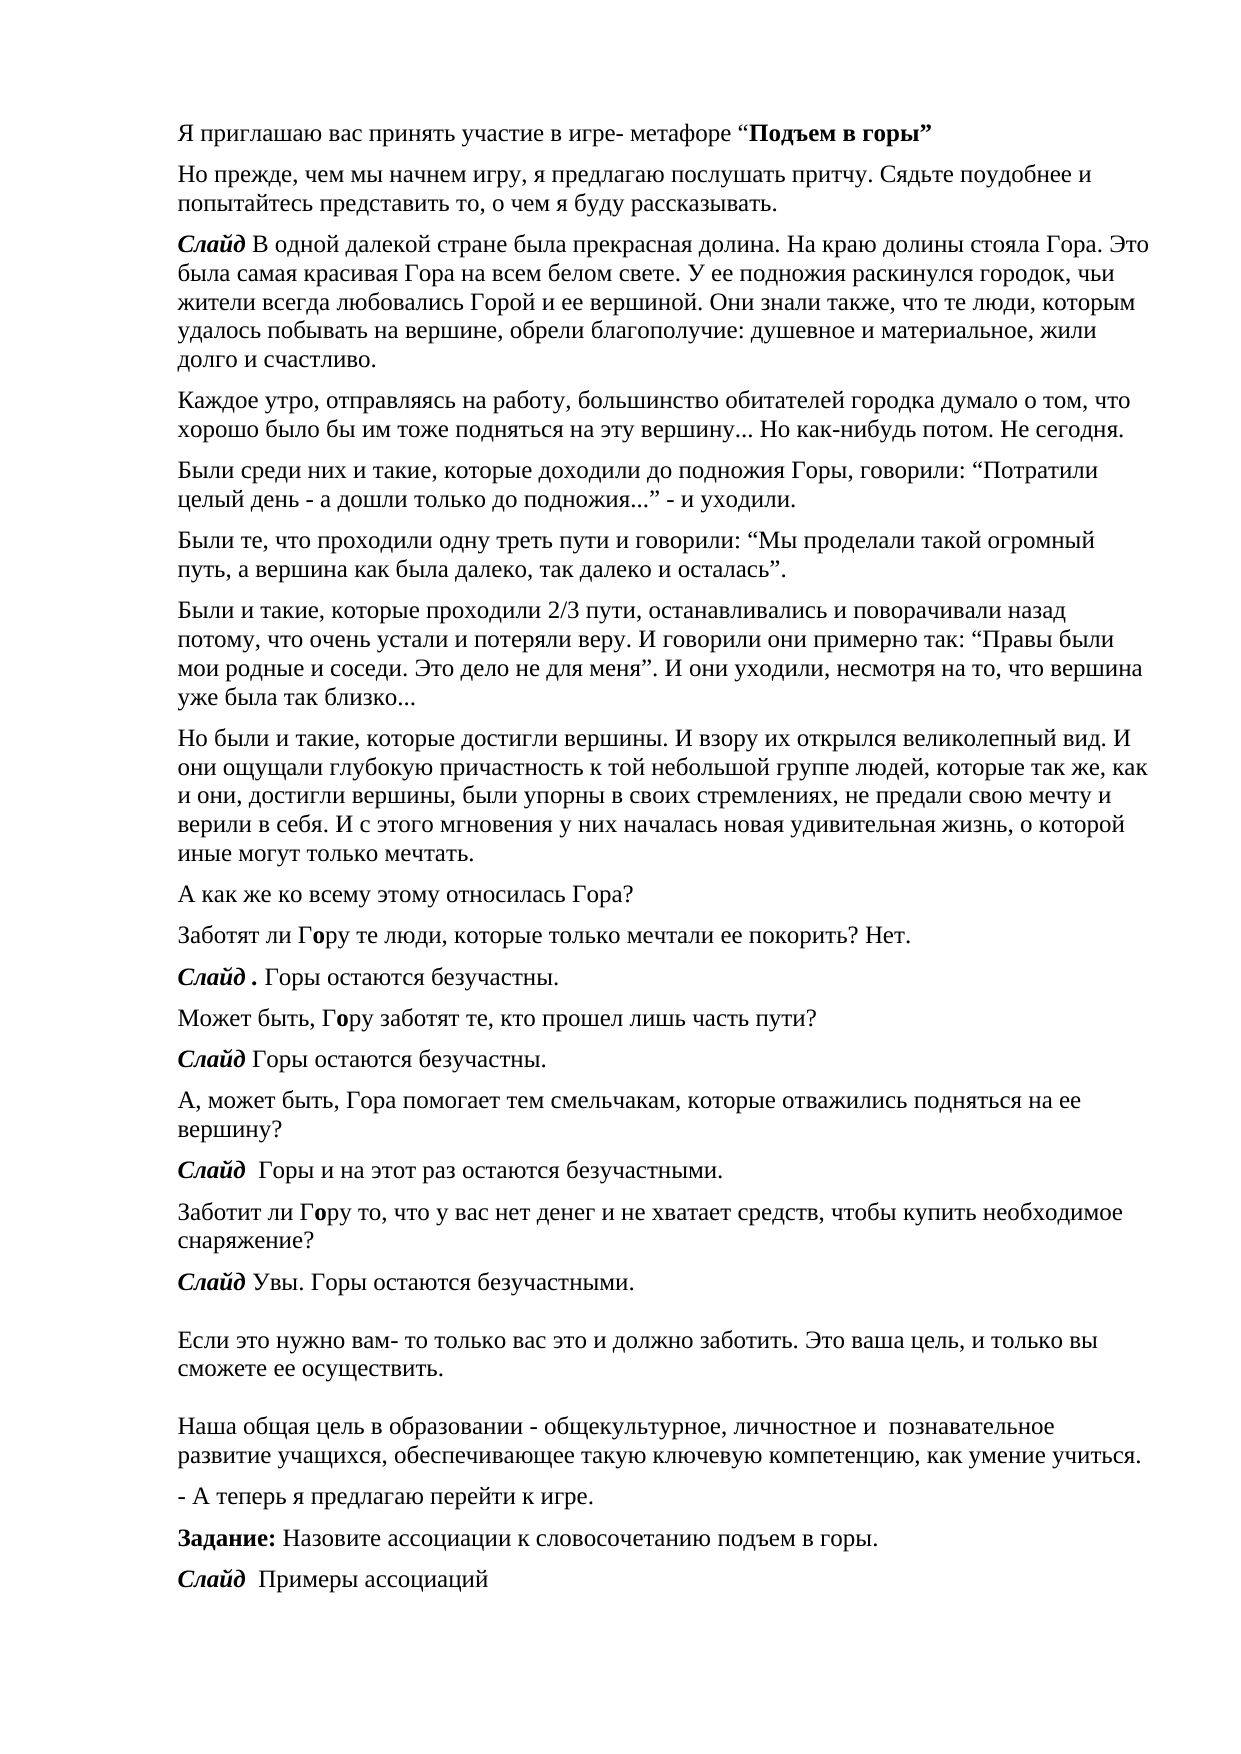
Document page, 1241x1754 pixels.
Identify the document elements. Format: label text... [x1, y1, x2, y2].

text Слайд . Горы остаются безучастны. [177, 962, 1152, 991]
text А, может быть, Гора помогает тем смельчакам, которые отважились подняться на ее вершину? [177, 1086, 1152, 1143]
text Может быть, Гору заботят те, кто прошел лишь часть пути? [177, 1003, 1152, 1032]
text Наша общая цель в образовании - общекультурное, личностное и познавательное развитие учащихся, обеспечивающее такую ключевую компетенцию, как умение учиться. [177, 1411, 1152, 1469]
text А как же ко всему этому относилась Гора? [177, 879, 1152, 908]
text Каждое утро, отправляясь на работу, большинство обитателей городка думало о том, что хорошо было бы им тоже подняться на эту вершину... Но как-нибудь потом. Не сегодня. [177, 386, 1152, 443]
text - А теперь я предлагаю перейти к игре. [177, 1481, 1152, 1510]
text Слайд В одной далекой стране была прекрасная долина. На краю долины стояла Гора. Это была самая красивая Гора на всем белом свете. У ее подножия раскинулся городок, чьи жители всегда любовались Горой и ее вершиной. Они знали также, что те люди, которым удалось побывать на вершине, обрели благополучие: душевное и материальное, жили долго и счастливо. [177, 229, 1152, 373]
text Слайд Увы. Горы остаются безучастными. [177, 1267, 1152, 1296]
text Заботят ли Гору те люди, которые только мечтали ее покорить? Нет. [177, 921, 1152, 949]
text Слайд Горы остаются безучастны. [177, 1044, 1152, 1073]
text Задание: Назовите ассоциации к словосочетанию подъем в горы. [177, 1523, 1152, 1551]
text Были те, что проходили одну треть пути и говорили: “Мы проделали такой огромный путь, а вершина как была далеко, так далеко и осталась”. [177, 526, 1152, 583]
text Были и такие, которые проходили 2/3 пути, останавливались и поворачивали назад потому, что очень устали и потеряли веру. И говорили они примерно так: “Правы были мои родные и соседи. Это дело не для меня”. И они уходили, несмотря на то, что вершина уже была так близко... [177, 596, 1152, 711]
text Слайд Горы и на этот раз остаются безучастными. [177, 1156, 1152, 1184]
text Если это нужно вам- то только вас это и должно заботить. Это ваша цель, и только вы сможете ее осуществить. [177, 1325, 1152, 1382]
text Слайд Примеры ассоциаций [177, 1564, 1152, 1593]
text Были среди них и такие, которые доходили до подножия Горы, говорили: “Потратили целый день - а дошли только до подножия...” - и уходили. [177, 456, 1152, 513]
text Я приглашаю вас принять участие в игре- метафоре “Подъем в горы” [177, 118, 1152, 147]
text Заботит ли Гору то, что у вас нет денег и не хватает средств, чтобы купить необходимое снаряжение? [177, 1197, 1152, 1254]
text Но были и такие, которые достигли вершины. И взору их открылся великолепный вид. И они ощущали глубокую причастность к той небольшой группе людей, которые так же, как и они, достигли вершины, были упорны в своих стремлениях, не предали свою мечту и верили в себя. И с этого мгновения у них началась новая удивительная жизнь, о которой иные могут только мечтать. [177, 723, 1152, 867]
text Но прежде, чем мы начнем игру, я предлагаю послушать притчу. Сядьте поудобнее и попытайтесь представить то, о чем я буду рассказывать. [177, 159, 1152, 217]
